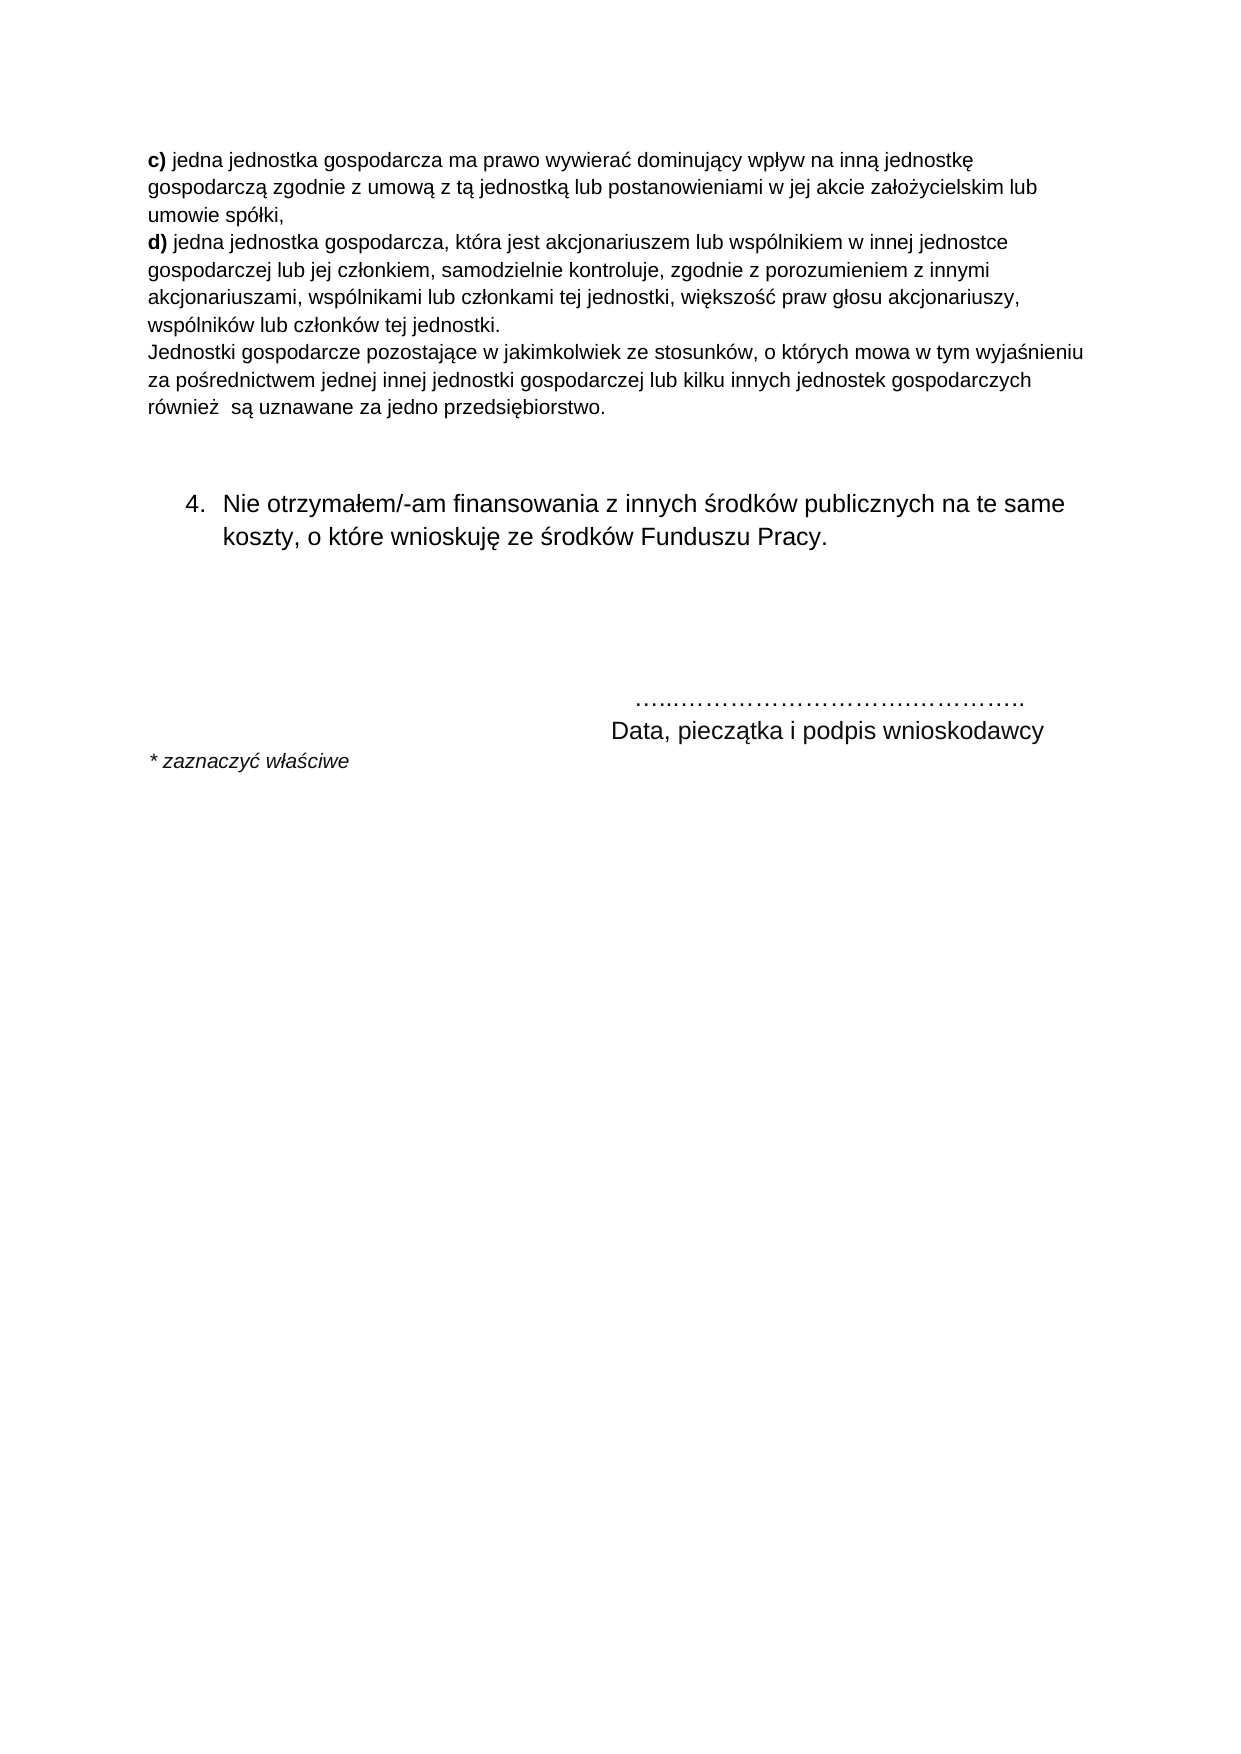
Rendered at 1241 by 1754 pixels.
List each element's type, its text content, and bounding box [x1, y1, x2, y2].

text Jednostki gospodarcze pozostające w jakimkolwiek ze stosunków, o których mowa w tym wyjaśnieniu za pośrednictwem jednej innej jednostki gospodarczej lub kilku innych jednostek gospodarczych również są uznawane za jedno przedsiębiorstwo. [148, 340, 1093, 419]
text * zaznaczyć właściwe [149, 749, 1093, 773]
text Data, pieczątka i podpis wnioskodawcy [223, 716, 1093, 744]
text d) jedna jednostka gospodarcza, która jest akcjonariuszem lub wspólnikiem w innej jednostce gospodarczej lub jej członkiem, samodzielnie kontroluje, zgodnie z porozumieniem z innymi akcjonariuszami, wspólnikami lub członkami tej jednostki, większość praw głosu akcjonariuszy, wspólników lub członków tej jednostki. [148, 230, 1093, 337]
text c) jedna jednostka gospodarcza ma prawo wywierać dominujący wpływ na inną jednostkę gospodarczą zgodnie z umową z tą jednostką lub postanowieniami w jej akcie założycielskim lub umowie spółki, [148, 148, 1093, 227]
text …...……………………….………….. [148, 683, 1093, 711]
list Nie otrzymałem/-am finansowania z innych środków publicznych na te same koszty, o które wnioskuję ze środków Funduszu Pracy. [185, 489, 1093, 550]
